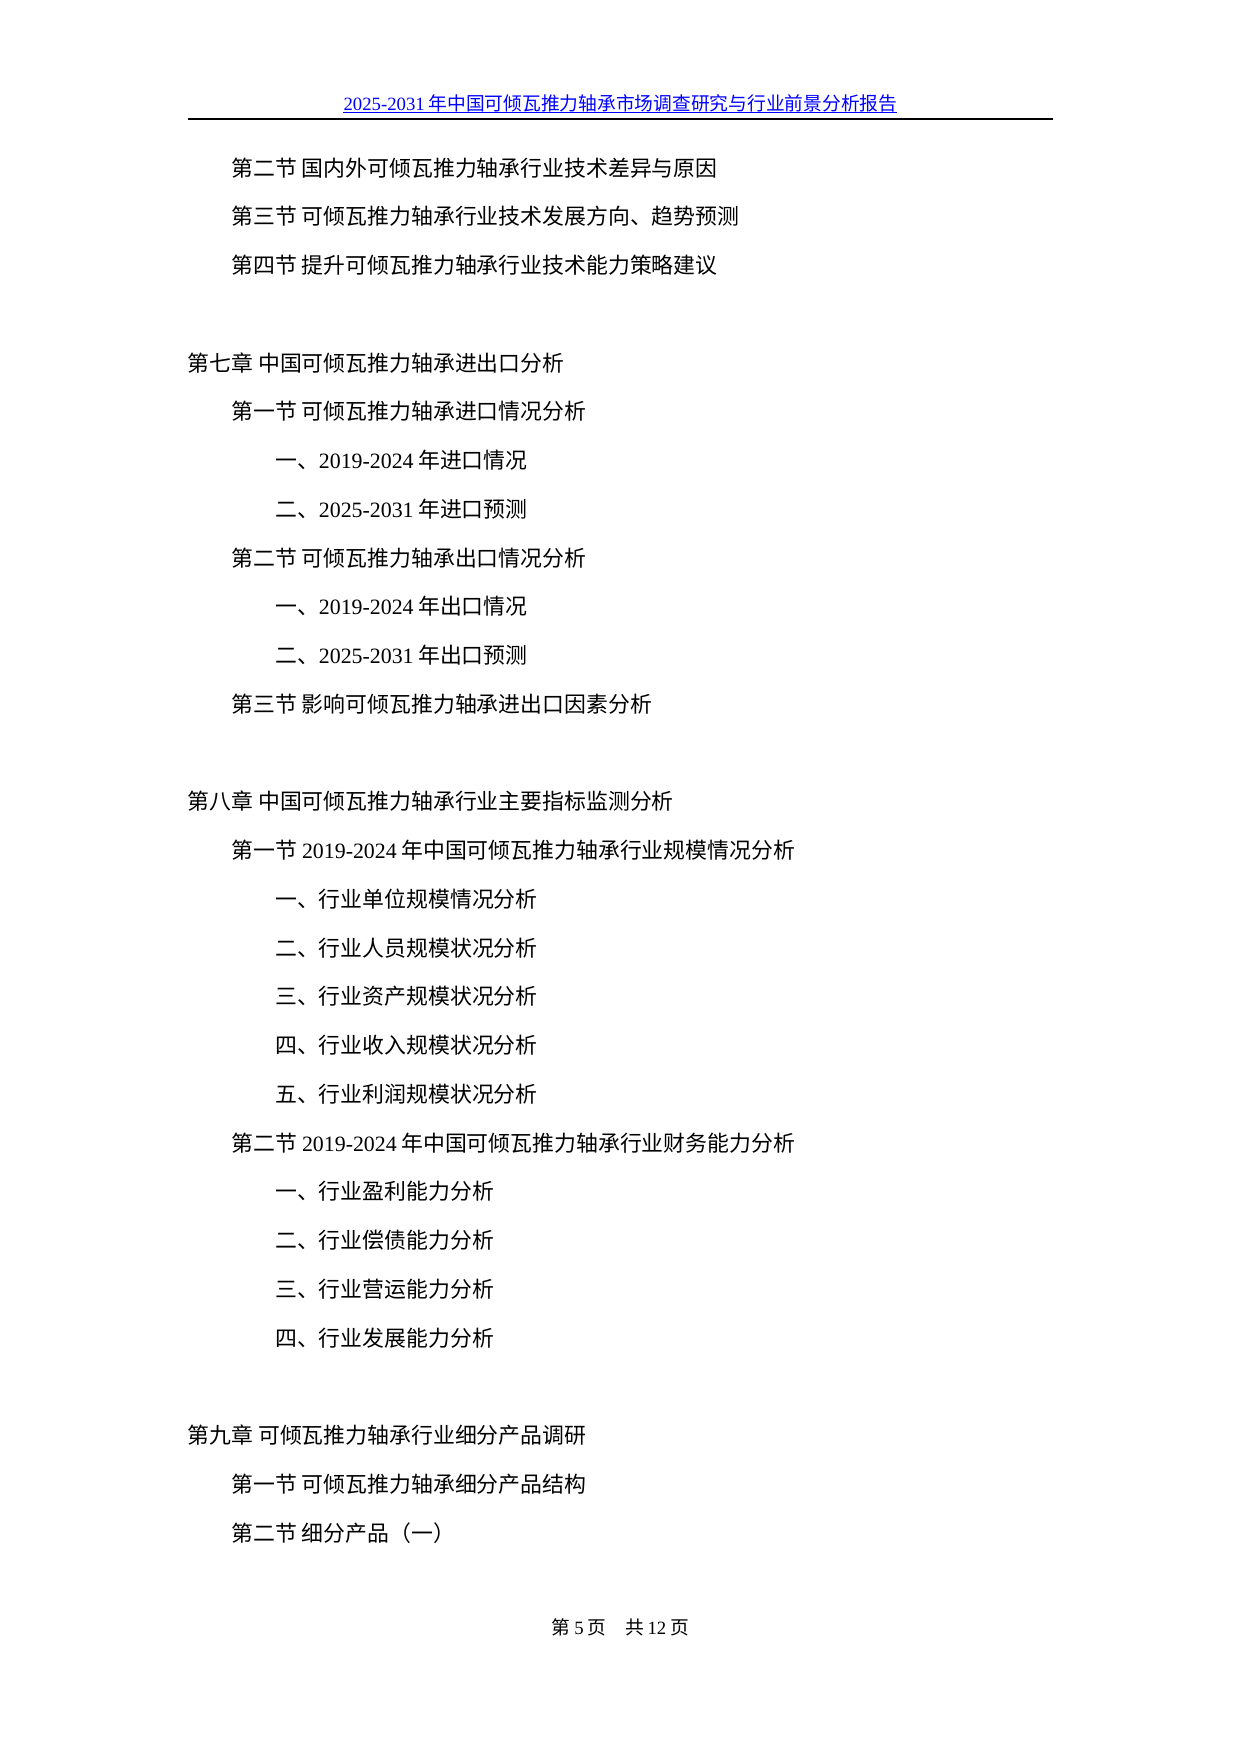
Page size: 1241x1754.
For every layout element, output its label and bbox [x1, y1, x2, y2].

text [187, 150, 1053, 1548]
